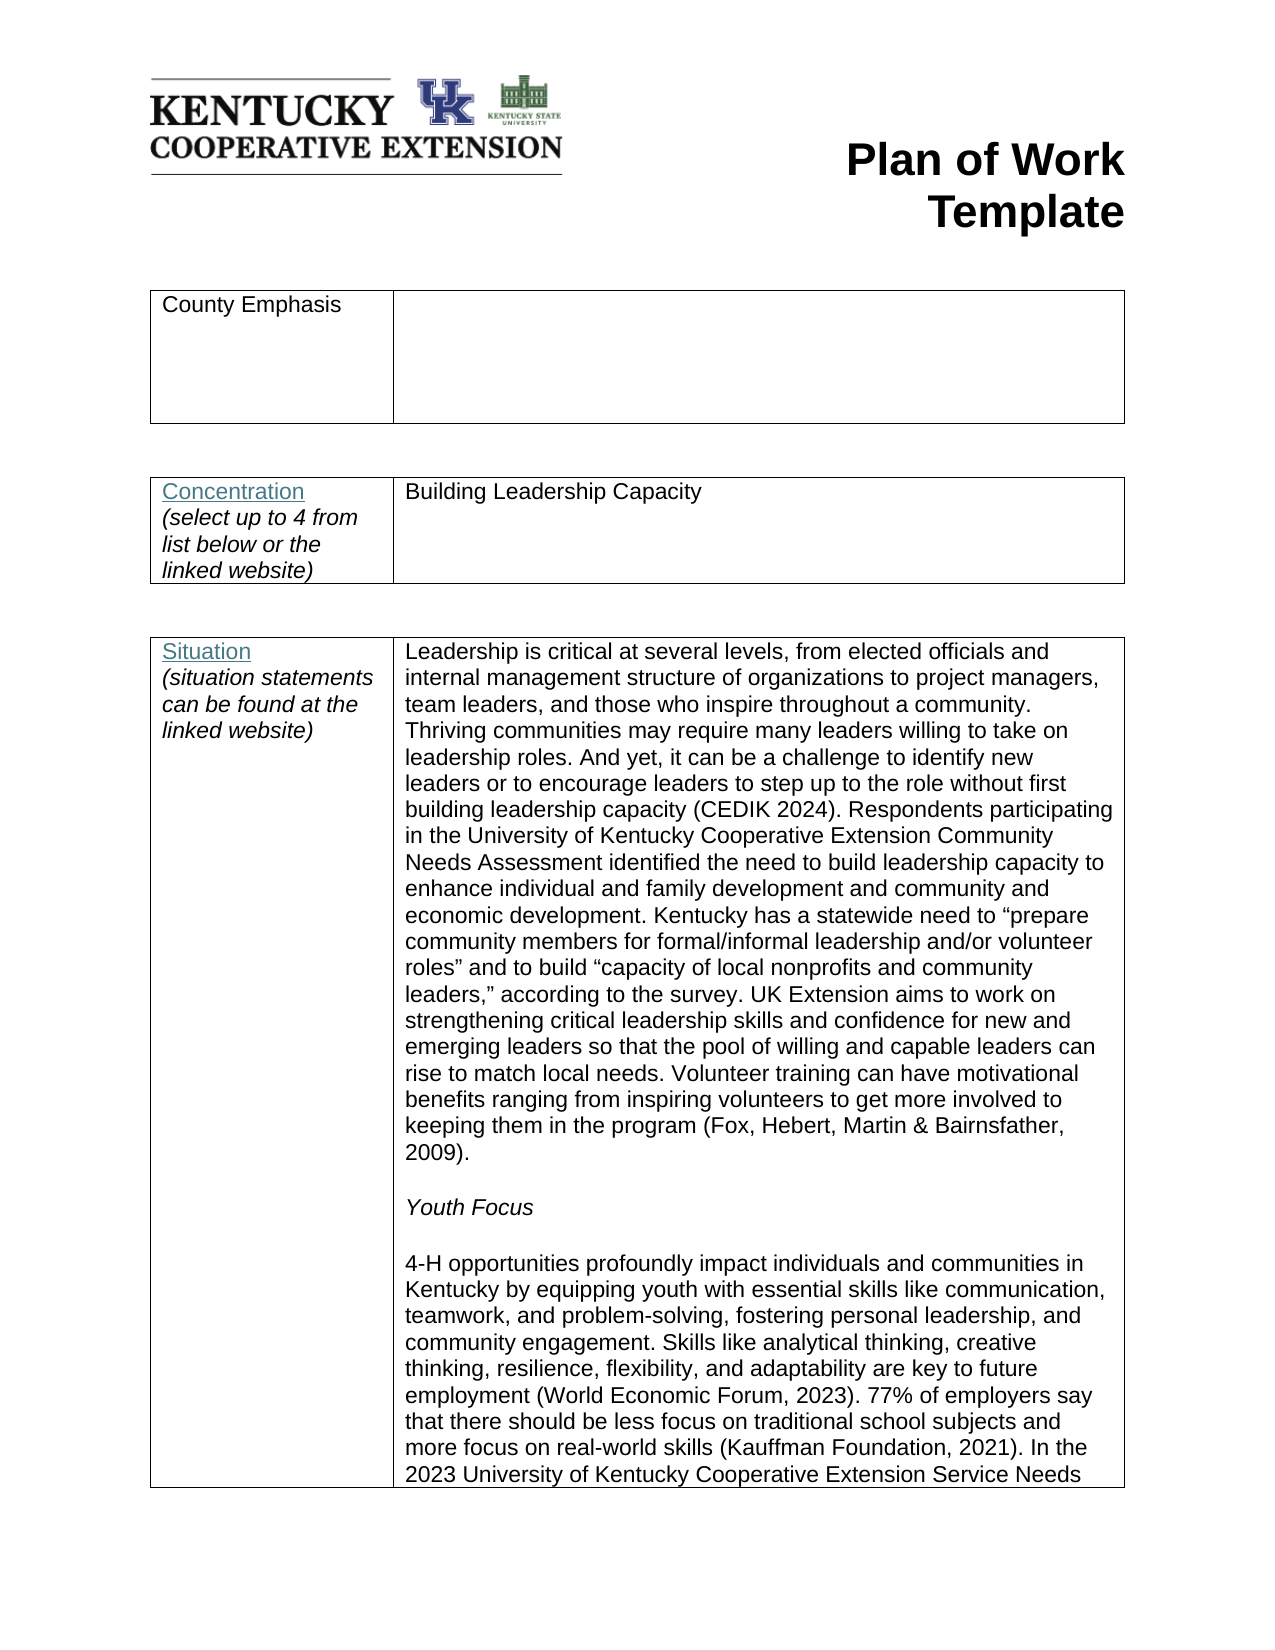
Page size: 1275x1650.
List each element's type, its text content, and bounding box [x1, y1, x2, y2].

table_header County Emphasis [151, 291, 393, 423]
table_header Concentration (select up to 4 from list below or the linked website) [151, 478, 393, 583]
table_header [394, 291, 1124, 423]
picture [150, 75, 563, 175]
table_header Building Leadership Capacity [394, 478, 1124, 583]
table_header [394, 638, 1124, 1487]
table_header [151, 638, 393, 1487]
